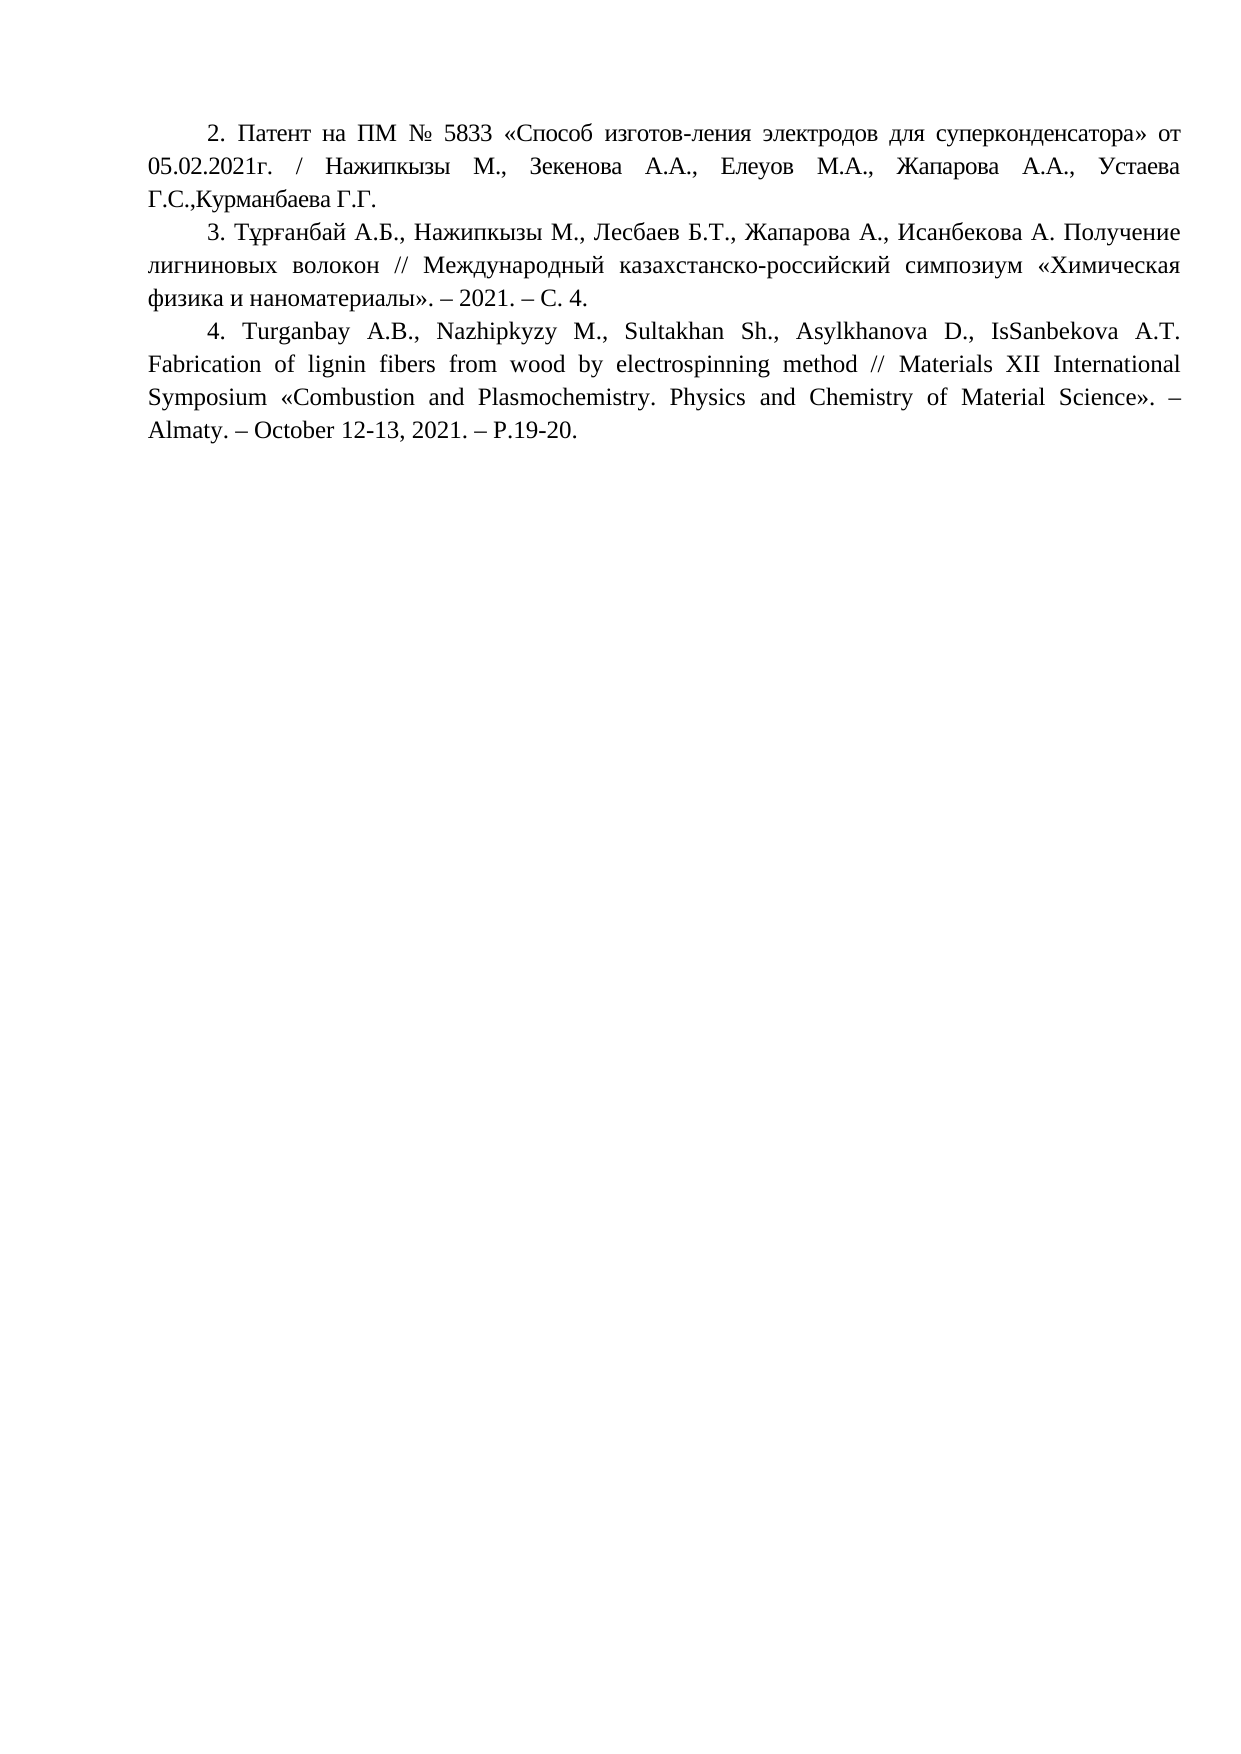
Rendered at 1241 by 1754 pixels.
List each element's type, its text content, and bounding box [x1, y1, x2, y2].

text 4. Turganbay A.B., Nazhipkyzy M., Sultakhan Sh., Asylkhanova D., IsSanbekova A.T. Fabrication of lignin fibers from wood by electrospinning method // Materials XII International Symposium «Combustion and Plasmochemistry. Physics and Chemistry of Material Science». – Almaty. – October 12-13, 2021. – P.19-20. [148, 316, 1181, 444]
text 2. Патент на ПМ № 5833 «Способ изготов-ления электродов для суперконденсатора» от 05.02.2021г. / Нажипкызы М., Зекенова А.А., Елеуов М.А., Жапарова А.А., Устаева Г.С.,Курманбаева Г.Г. [148, 118, 1181, 213]
text 3. Тұрғанбай А.Б., Нажипкызы М., Лесбаев Б.Т., Жапарова А., Исанбекова А. Получение лигниновых волокон // Международный казахстанско-российский симпозиум «Химическая физика и наноматериалы». – 2021. – С. 4. [148, 217, 1181, 312]
